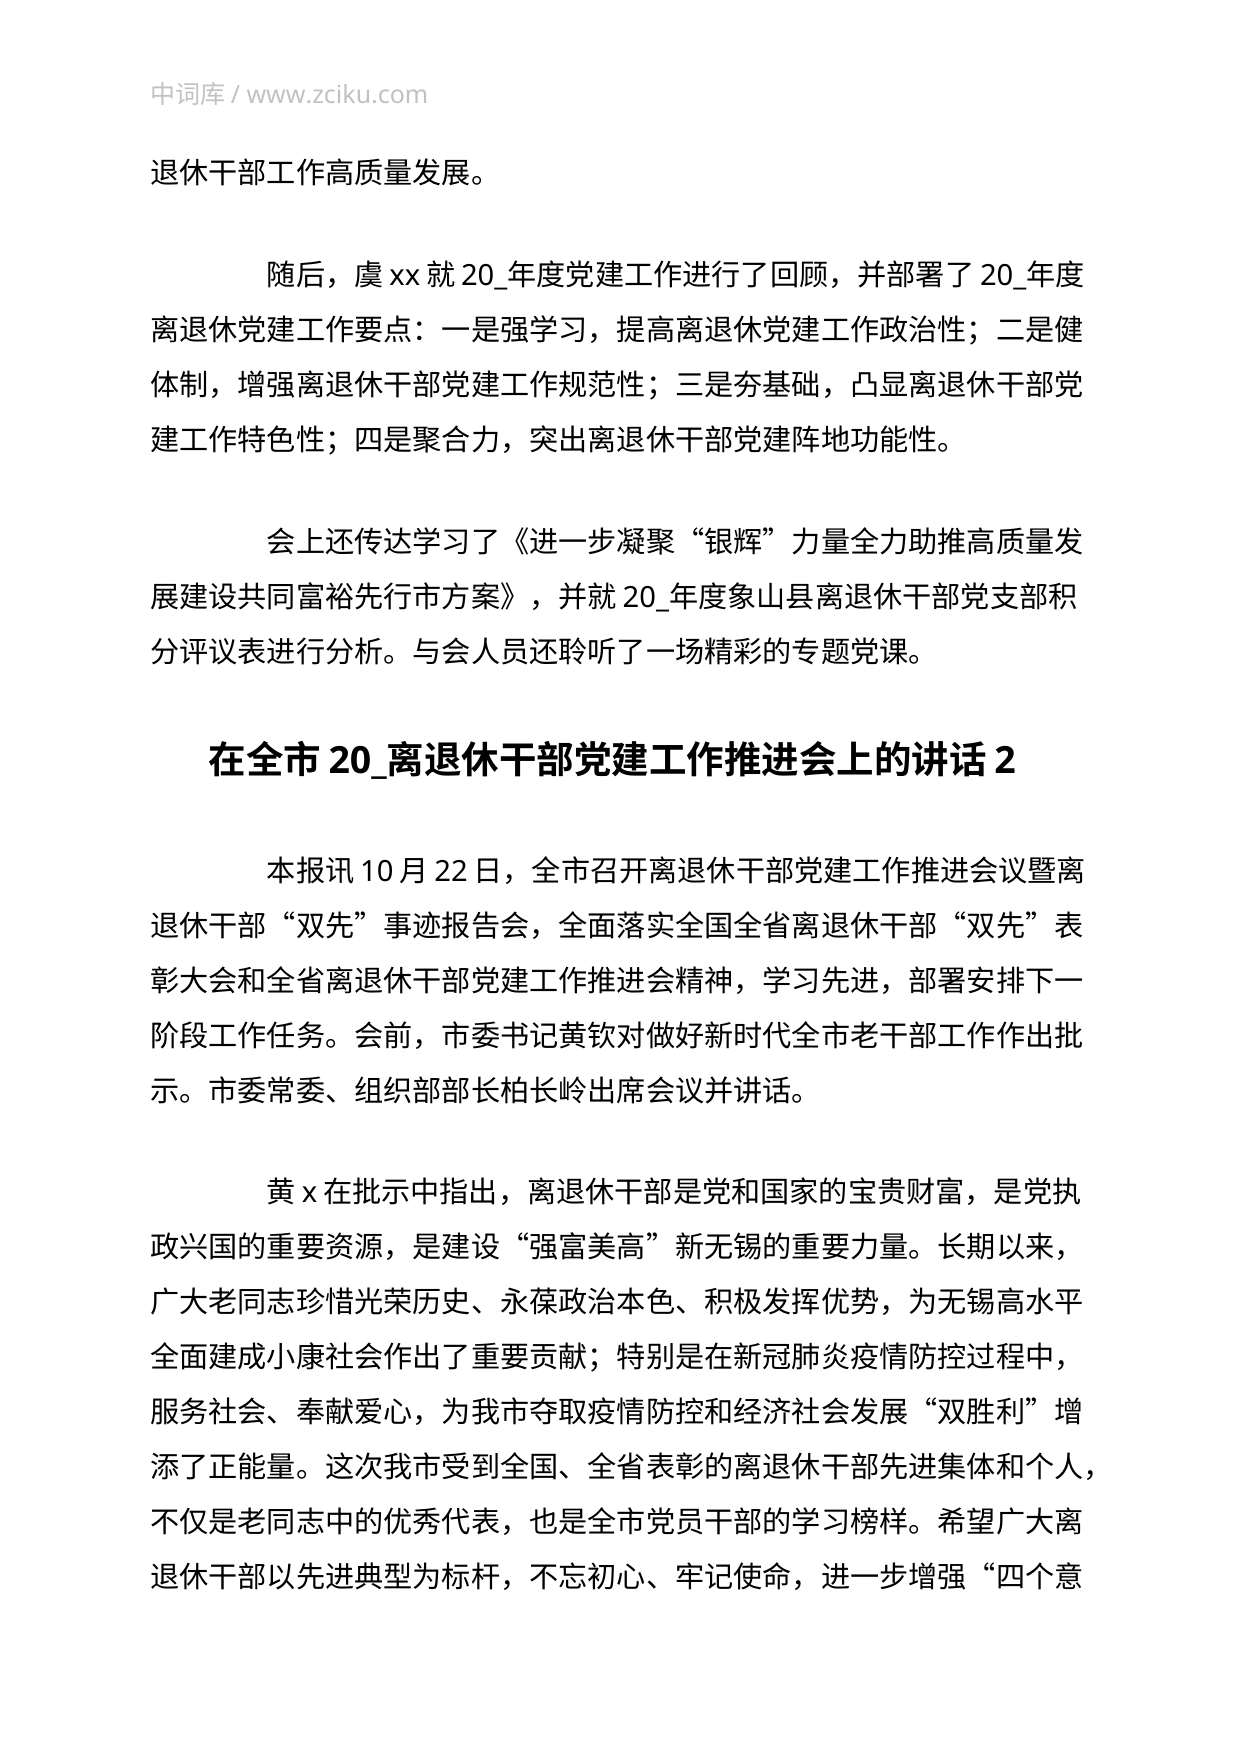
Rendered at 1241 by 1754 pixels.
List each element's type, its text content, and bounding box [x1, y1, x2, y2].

text 随后，虞xx就20_年度党建工作进行了回顾，并部署了20_年度离退休党建工作要点：一是强学习，提高离退休党建工作政治性；二是健体制，增强离退休干部党建工作规范性；三是夯基础，凸显离退休干部党建工作特色性；四是聚合力，突出离退休干部党建阵地功能性。 [150, 252, 1090, 459]
text 本报讯10月22日，全市召开离退休干部党建工作推进会议暨离退休干部“双先”事迹报告会，全面落实全国全省离退休干部“双先”表彰大会和全省离退休干部党建工作推进会精神，学习先进，部署安排下一阶段工作任务。会前，市委书记黄钦对做好新时代全市老干部工作作出批示。市委常委、组织部部长柏长岭出席会议并讲话。 [150, 848, 1090, 1109]
text 会上还传达学习了《进一步凝聚“银辉”力量全力助推高质量发展建设共同富裕先行市方案》，并就20_年度象山县离退休干部党支部积分评议表进行分析。与会人员还聆听了一场精彩的专题党课。 [150, 518, 1090, 671]
text 在全市20_离退休干部党建工作推进会上的讲话2 [150, 730, 1090, 784]
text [150, 1169, 1090, 1596]
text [150, 150, 1090, 192]
